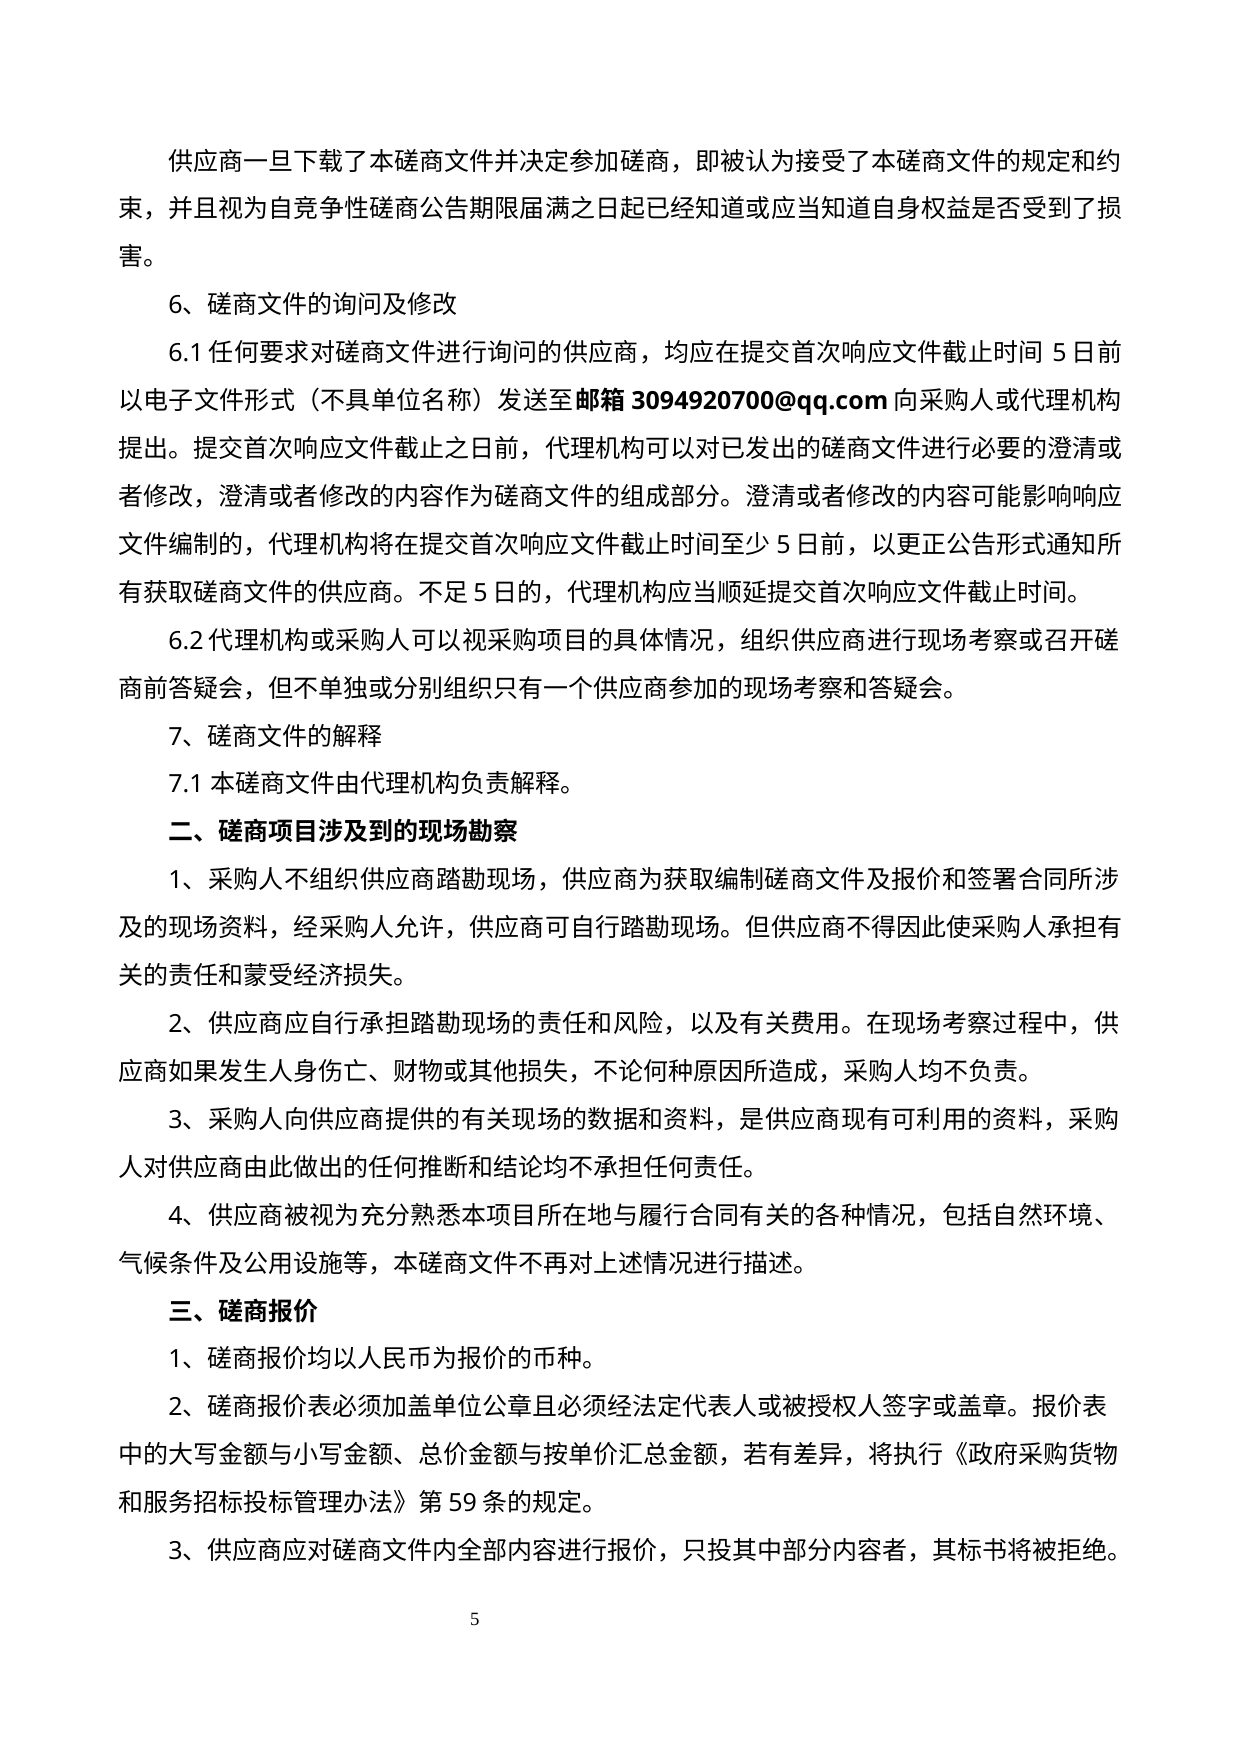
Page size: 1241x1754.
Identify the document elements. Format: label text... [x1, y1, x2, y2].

text 7.1 本磋商文件由代理机构负责解释。 [118, 754, 1122, 802]
text 6.1任何要求对磋商文件进行询问的供应商，均应在提交首次响应文件截止时间5日前以电子文件形式（不具单位名称）发送至邮箱3094920700@qq.com向采购人或代理机构提出。提交首次响应文件截止之日前，代理机构可以对已发出的磋商文件进行必要的澄清或者修改，澄清或者修改的内容作为磋商文件的组成部分。澄清或者修改的内容可能影响响应文件编制的，代理机构将在提交首次响应文件截止时间至少5日前，以更正公告形式通知所有获取磋商文件的供应商。不足5日的，代理机构应当顺延提交首次响应文件截止时间。 [118, 323, 1122, 611]
text 6.2代理机构或采购人可以视采购项目的具体情况，组织供应商进行现场考察或召开磋商前答疑会，但不单独或分别组织只有一个供应商参加的现场考察和答疑会。 [118, 611, 1122, 707]
text 3、采购人向供应商提供的有关现场的数据和资料，是供应商现有可利用的资料，采购人对供应商由此做出的任何推断和结论均不承担任何责任。 [118, 1090, 1122, 1186]
text 1、磋商报价均以人民币为报价的币种。 [118, 1329, 1122, 1377]
text 1、采购人不组织供应商踏勘现场，供应商为获取编制磋商文件及报价和签署合同所涉及的现场资料，经采购人允许，供应商可自行踏勘现场。但供应商不得因此使采购人承担有关的责任和蒙受经济损失。 [118, 850, 1122, 994]
text 2、磋商报价表必须加盖单位公章且必须经法定代表人或被授权人签字或盖章。报价表中的大写金额与小写金额、总价金额与按单价汇总金额，若有差异，将执行《政府采购货物和服务招标投标管理办法》第59条的规定。 [118, 1377, 1122, 1521]
text 7、磋商文件的解释 [118, 707, 1122, 754]
text 3、供应商应对磋商文件内全部内容进行报价，只投其中部分内容者，其标书将被拒绝。 [118, 1521, 1122, 1569]
text 2、供应商应自行承担踏勘现场的责任和风险，以及有关费用。在现场考察过程中，供应商如果发生人身伤亡、财物或其他损失，不论何种原因所造成，采购人均不负责。 [118, 994, 1122, 1090]
text 三、磋商报价 [118, 1282, 1122, 1329]
text 6、磋商文件的询问及修改 [118, 275, 1122, 323]
text 二、磋商项目涉及到的现场勘察 [118, 802, 1122, 850]
text 供应商一旦下载了本磋商文件并决定参加磋商，即被认为接受了本磋商文件的规定和约束，并且视为自竞争性磋商公告期限届满之日起已经知道或应当知道自身权益是否受到了损害。 [118, 132, 1122, 275]
text 4、供应商被视为充分熟悉本项目所在地与履行合同有关的各种情况，包括自然环境、气候条件及公用设施等，本磋商文件不再对上述情况进行描述。 [118, 1186, 1122, 1282]
